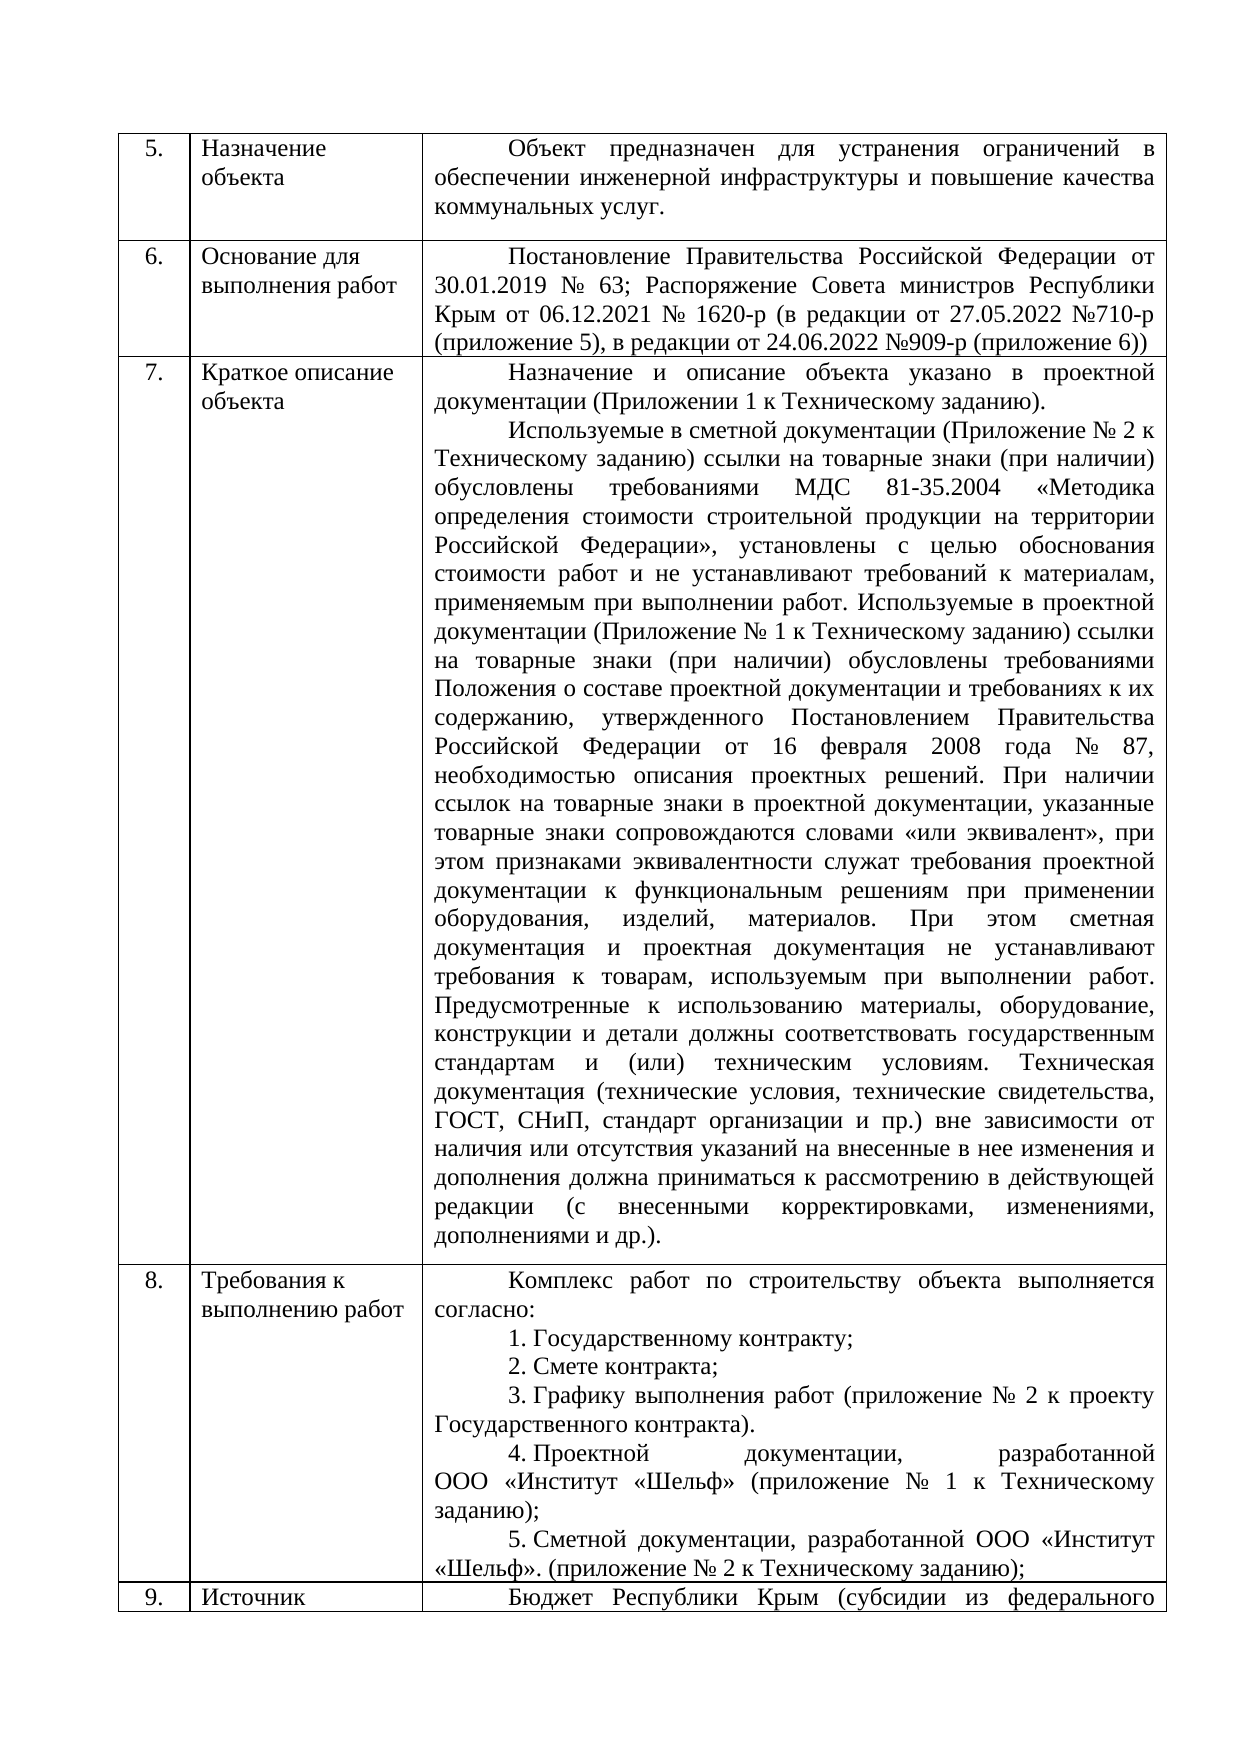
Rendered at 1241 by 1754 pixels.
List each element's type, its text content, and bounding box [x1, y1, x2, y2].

table_cell 9. [119, 1583, 189, 1611]
table_cell 8. [119, 1265, 189, 1581]
table_cell Постановление Правительства Российской Федерации от 30.01.2019 № 63; Распоряжение Совета министров Республики Крым от 06.12.2021 № 1620-р (в редакции от 27.05.2022 №710-р (приложение 5), в редакции от 24.06.2022 №909-р (приложение 6)) [423, 241, 1166, 356]
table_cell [191, 1583, 422, 1611]
table_cell 6. [119, 241, 189, 356]
table_cell Назначение и описание объекта указано в проектной документации (Приложении 1 к Техническому заданию). Используемые в сметной документации (Приложение № 2 к Техническому заданию) ссылки на товарные знаки (при наличии) обусловлены требованиями МДС 81-35.2004 «Методика определения стоимости строительной продукции на территории Российской Федерации», установлены с целью обоснования стоимости работ и не устанавливают требований к материалам, применяемым при выполнении работ. Используемые в проектной документации (Приложение № 1 к Техническому заданию) ссылки на товарные знаки (при наличии) обусловлены требованиями Положения о составе проектной документации и требованиях к их содержанию, утвержденного Постановлением Правительства Российской Федерации от 16 февраля 2008 года № 87, необходимостью описания проектных решений. При наличии ссылок на товарные знаки в проектной документации, указанные товарные знаки сопровождаются словами «или эквивалент», при этом признаками эквивалентности служат требования проектной документации к функциональным решениям при применении оборудования, изделий, материалов. При этом сметная документация и проектная документация не устанавливают требования к товарам, используемым при выполнении работ. Предусмотренные к использованию материалы, оборудование, конструкции и детали должны соответствовать государственным стандартам и (или) техническим условиям. Техническая документация (технические условия, технические свидетельства, ГОСТ, СНиП, стандарт организации и пр.) вне зависимости от наличия или отсутствия указаний на внесенные в нее изменения и дополнения должна приниматься к рассмотрению в действующей редакции (с внесенными корректировками, изменениями, дополнениями и др.). [423, 357, 1166, 1264]
table_cell Объект предназначен для устранения ограничений в обеспечении инженерной инфраструктуры и повышение качества коммунальных услуг. [423, 134, 1166, 240]
table_cell 7. [119, 357, 189, 1264]
table_cell Основание для выполнения работ [191, 241, 422, 356]
table_cell Краткое описание объекта [191, 357, 422, 1264]
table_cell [423, 1583, 1166, 1611]
table_cell 5. [119, 134, 189, 240]
table_cell Требования к выполнению работ [191, 1265, 422, 1581]
table_cell Комплекс работ по строительству объекта выполняется согласно: 1. Государственному контракту; 2. Смете контракта; 3. Графику выполнения работ (приложение № 2 к проекту Государственного контракта). 4. Проектной документации, разработанной ООО «Институт «Шельф» (приложение № 1 к Техническому заданию); 5. Сметной документации, разработанной ООО «Институт «Шельф». (приложение № 2 к Техническому заданию); [423, 1265, 1166, 1581]
table_cell Назначение объекта [191, 134, 422, 240]
